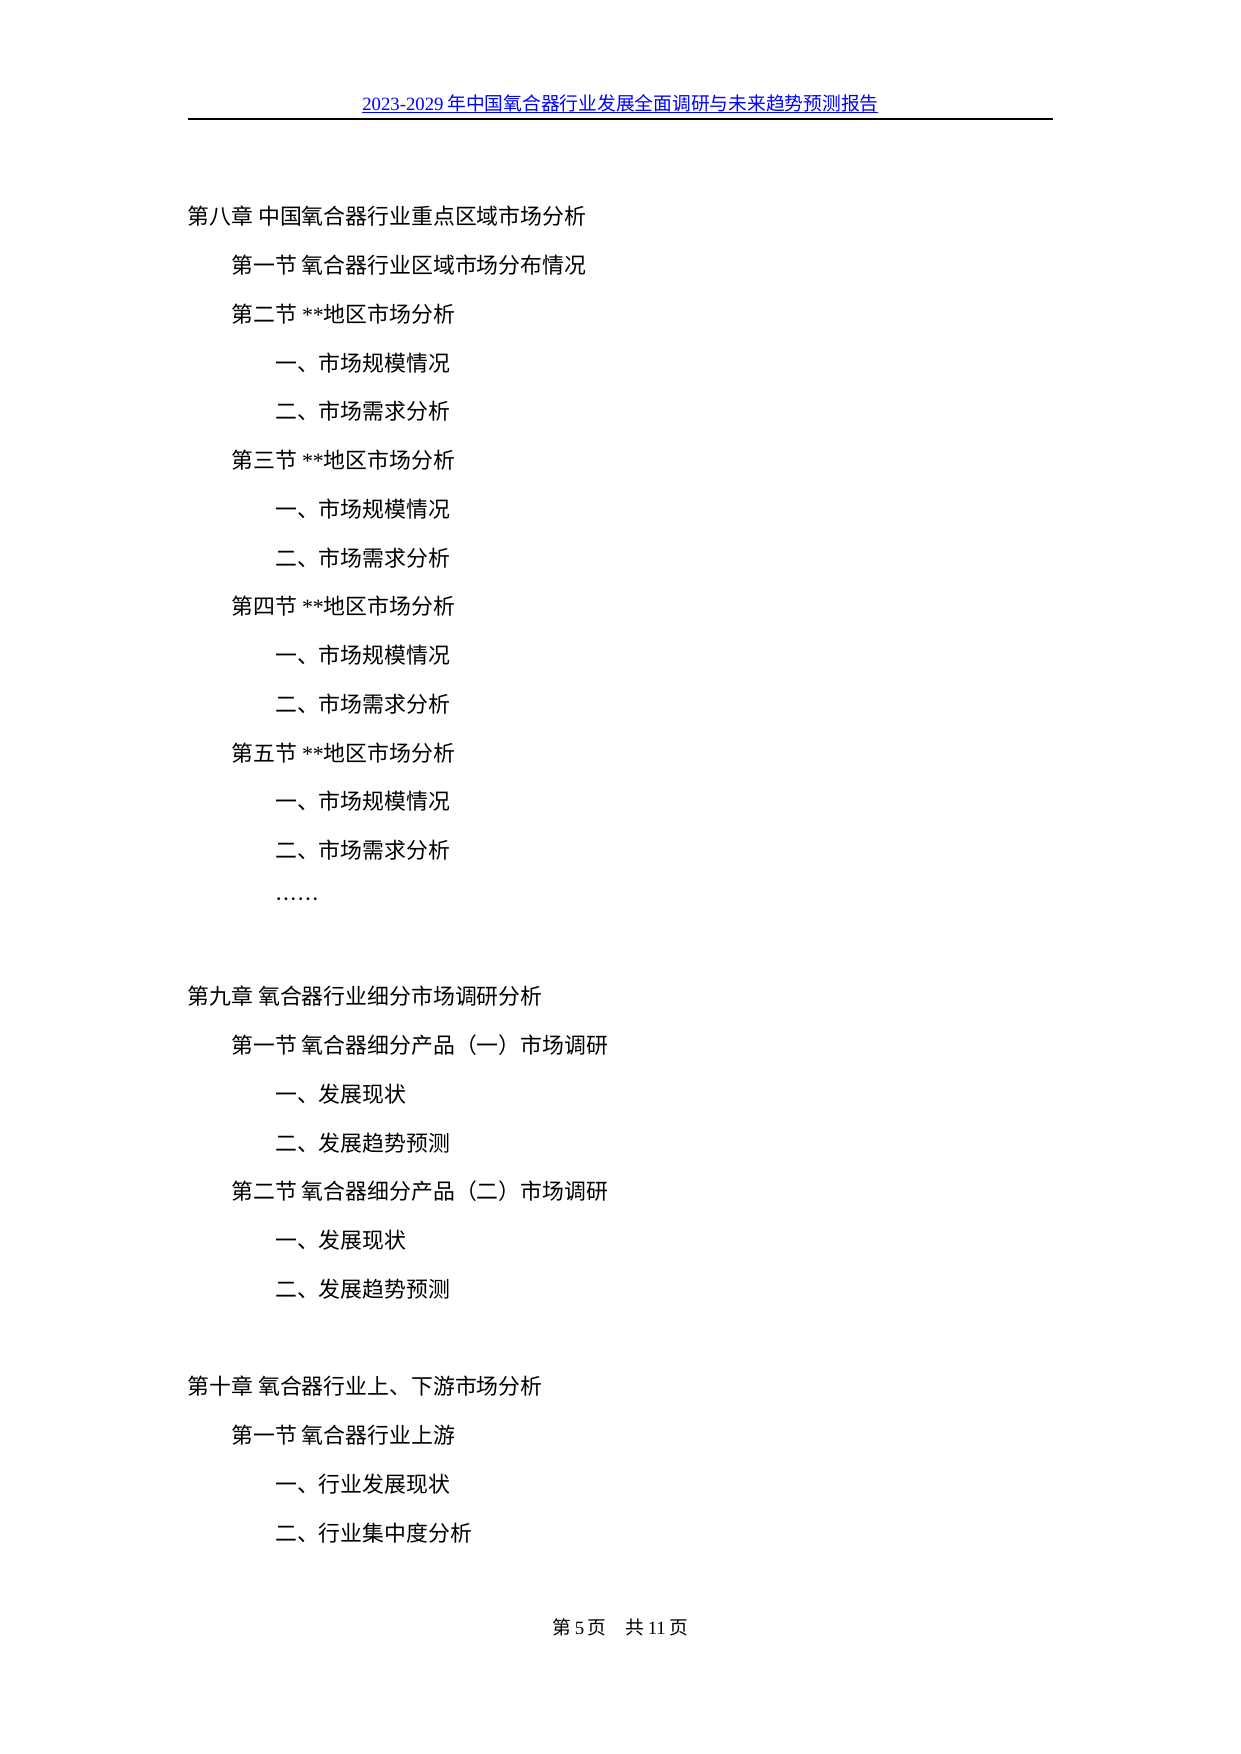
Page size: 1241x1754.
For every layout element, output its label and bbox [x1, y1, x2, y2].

text [187, 150, 1053, 1548]
